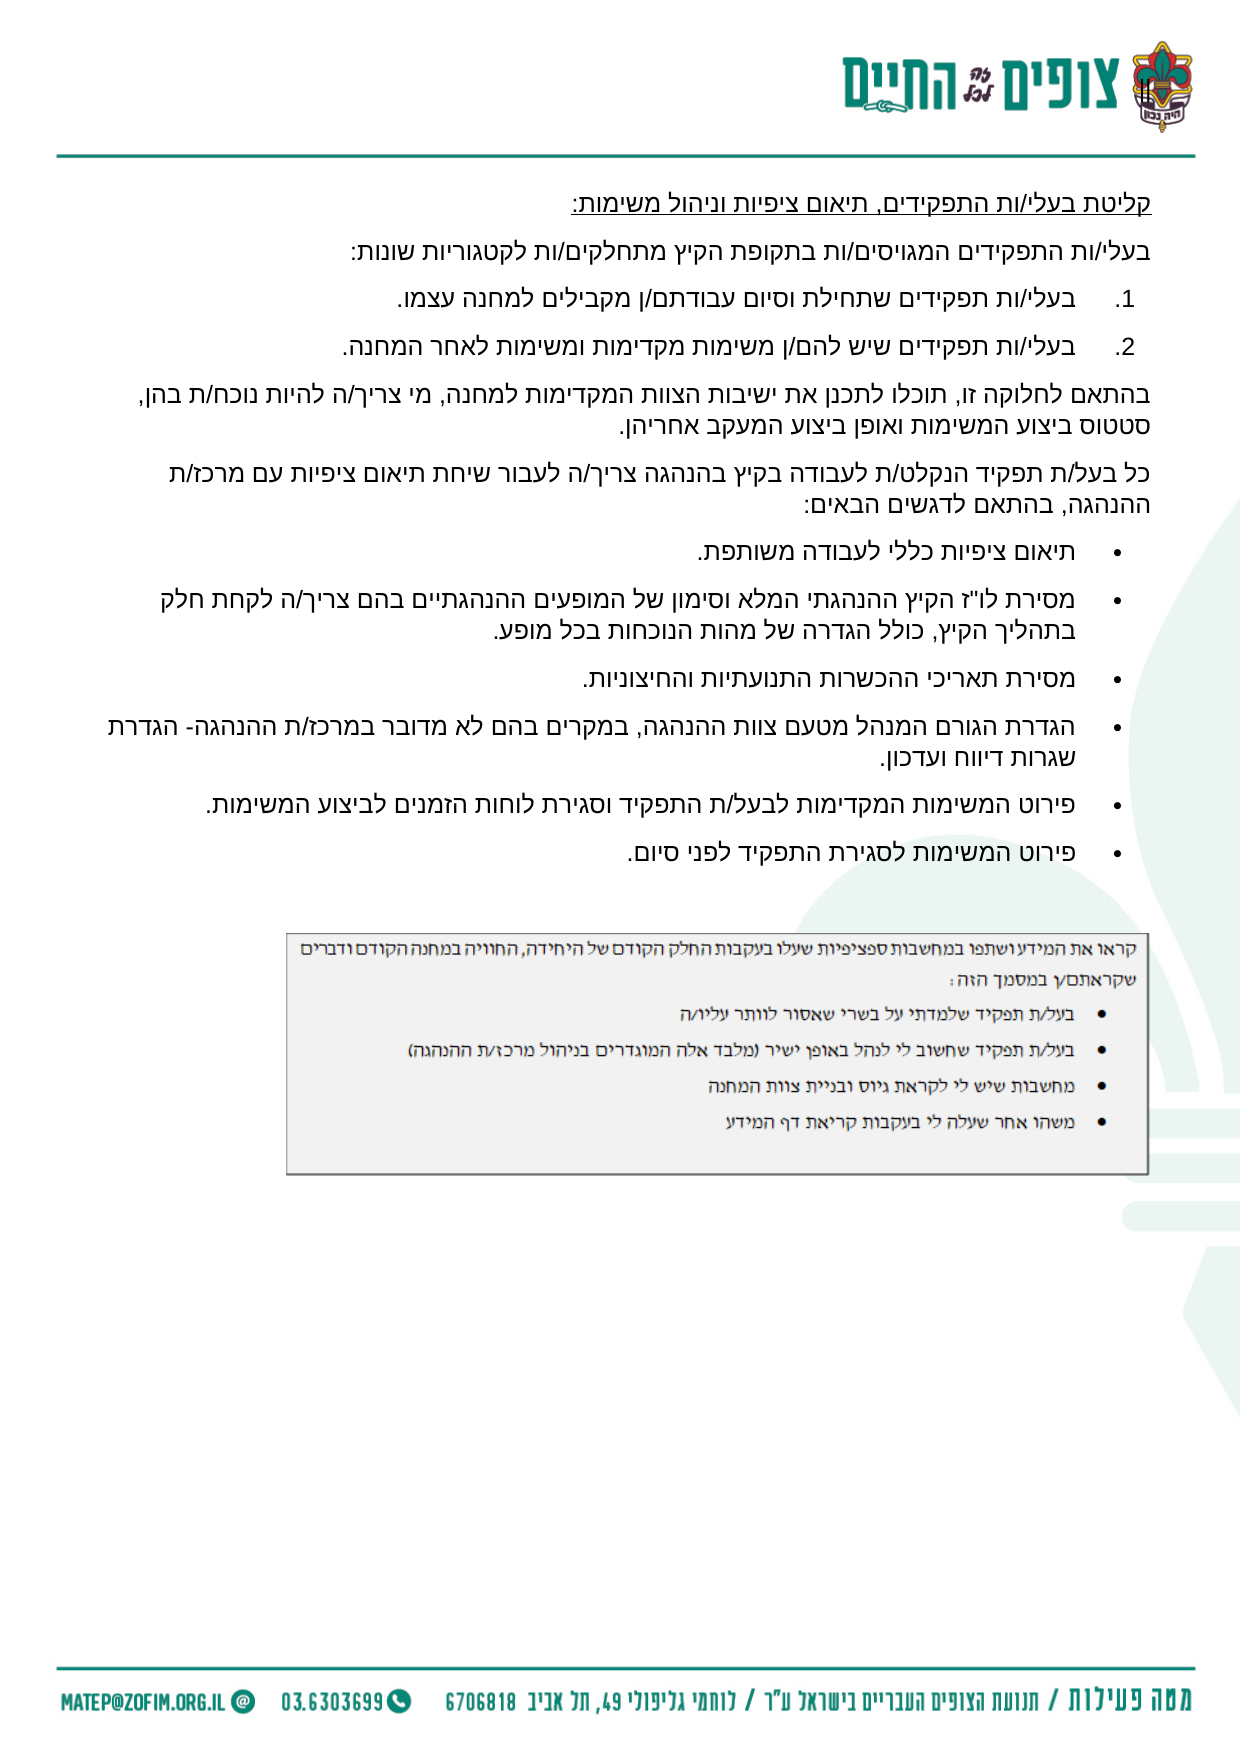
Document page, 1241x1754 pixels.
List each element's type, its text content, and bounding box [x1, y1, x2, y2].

text בהתאם לחלוקה זו, תוכלו לתכנן את ישיבות הצוות המקדימות למחנה, מי צריך/ה להיות נוכח/ת בהן, סטטוס ביצוע המשימות ואופן ביצוע המעקב אחריהן. [89, 380, 1152, 439]
text קליטת בעלי/ות התפקידים, תיאום ציפיות וניהול משימות: [89, 189, 1152, 218]
list פירוט המשימות לסגירת התפקיד לפני סיום. [89, 838, 1114, 867]
list הגדרת הגורם המנהל מטעם צוות ההנהגה, במקרים בהם לא מדובר במרכז/ת ההנהגה- הגדרת שגרות דיווח ועדכון. [89, 711, 1114, 771]
list פירוט המשימות המקדימות לבעל/ת התפקיד וסגירת לוחות הזמנים לביצוע המשימות. [89, 790, 1114, 819]
picture [1, 0, 1241, 1754]
list בעלי/ות תפקידים שיש להם/ן משימות מקדימות ומשימות לאחר המחנה. [89, 332, 1114, 361]
list מסירת לו"ז הקיץ ההנהגתי המלא וסימון של המופעים ההנהגתיים בהם צריך/ה לקחת חלק בתהליך הקיץ, כולל הגדרה של מהות הנוכחות בכל מופע. [89, 585, 1114, 645]
text בעלי/ות התפקידים המגויסים/ות בתקופת הקיץ מתחלקים/ות לקטגוריות שונות: [89, 237, 1152, 265]
list תיאום ציפיות כללי לעבודה משותפת. [89, 537, 1114, 566]
text כל בעל/ת תפקיד הנקלט/ת לעבודה בקיץ בהנהגה צריך/ה לעבור שיחת תיאום ציפיות עם מרכז/ת ההנהגה, בהתאם לדגשים הבאים: [89, 458, 1152, 518]
list מסירת תאריכי ההכשרות התנועתיות והחיצוניות. [89, 664, 1114, 692]
list בעלי/ות תפקידים שתחילת וסיום עבודתם/ן מקבילים למחנה עצמו. [89, 284, 1114, 313]
